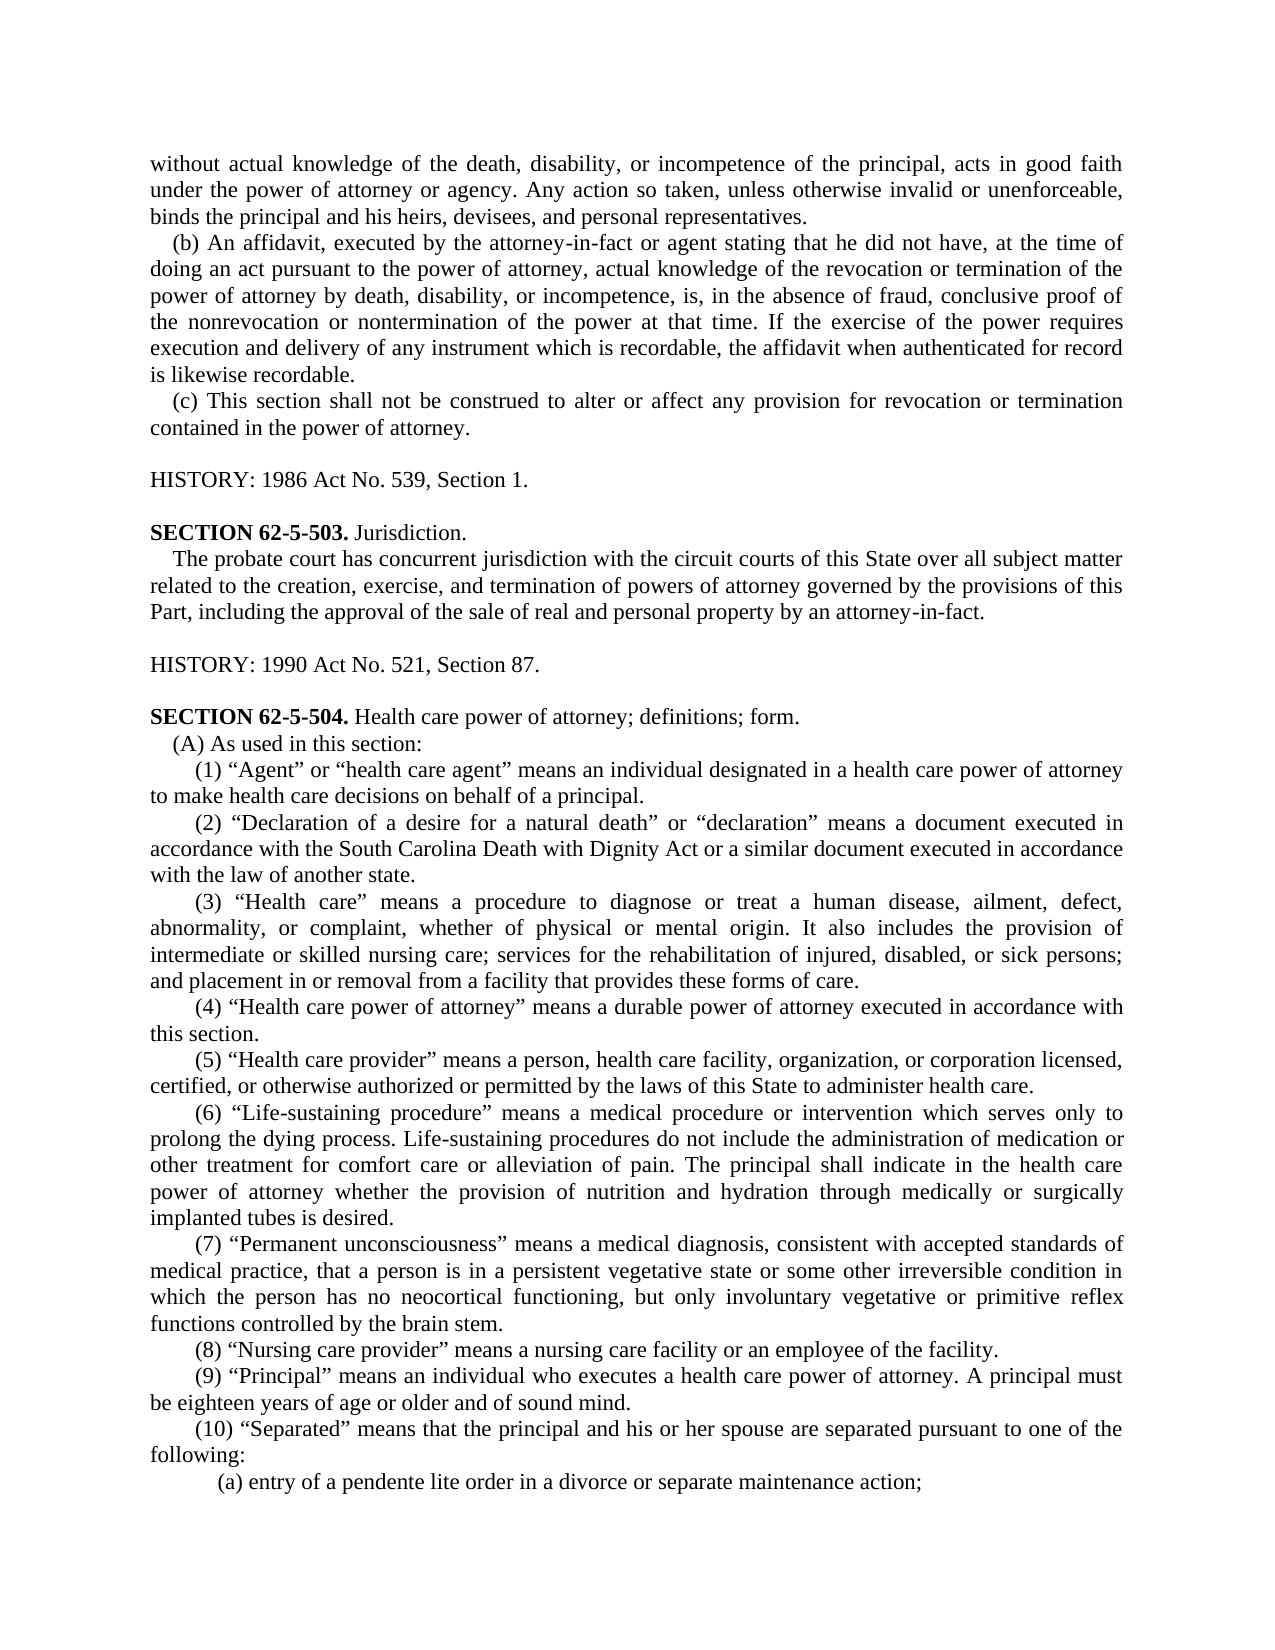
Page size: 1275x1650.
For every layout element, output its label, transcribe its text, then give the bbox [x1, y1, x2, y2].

text (2) “Declaration of a desire for a natural death” or “declaration” means a document executed in accordance with the South Carolina Death with Dignity Act or a similar document executed in accordance with the law of another state. [150, 809, 1125, 888]
text (6) “Life-sustaining procedure” means a medical procedure or intervention which serves only to prolong the dying process. Life-sustaining procedures do not include the administration of medication or other treatment for comfort care or alleviation of pain. The principal shall indicate in the health care power of attorney whether the provision of nutrition and hydration through medically or surgically implanted tubes is desired. [150, 1099, 1125, 1231]
text (c) This section shall not be construed to alter or affect any provision for revocation or termination contained in the power of attorney. [150, 387, 1125, 440]
text (8) “Nursing care provider” means a nursing care facility or an employee of the facility. [150, 1336, 1125, 1362]
text SECTION 62-5-503. Jurisdiction. [150, 519, 1125, 545]
text SECTION 62-5-504. Health care power of attorney; definitions; form. [150, 703, 1125, 730]
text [150, 150, 1125, 229]
text (A) As used in this section: [150, 730, 1125, 756]
text The probate court has concurrent jurisdiction with the circuit courts of this State over all subject matter related to the creation, exercise, and termination of powers of attorney governed by the provisions of this Part, including the approval of the sale of real and personal property by an attorney-in-fact. [150, 545, 1125, 624]
text (b) An affidavit, executed by the attorney-in-fact or agent stating that he did not have, at the time of doing an act pursuant to the power of attorney, actual knowledge of the revocation or termination of the power of attorney by death, disability, or incompetence, is, in the absence of fraud, conclusive proof of the nonrevocation or nontermination of the power at that time. If the exercise of the power requires execution and delivery of any instrument which is recordable, the affidavit when authenticated for record is likewise recordable. [150, 229, 1125, 387]
text (a) entry of a pendente lite order in a divorce or separate maintenance action; [150, 1468, 1125, 1494]
text (1) “Agent” or “health care agent” means an individual designated in a health care power of attorney to make health care decisions on behalf of a principal. [150, 756, 1125, 809]
text (3) “Health care” means a procedure to diagnose or treat a human disease, ailment, defect, abnormality, or complaint, whether of physical or mental origin. It also includes the provision of intermediate or skilled nursing care; services for the rehabilitation of injured, disabled, or sick persons; and placement in or removal from a facility that provides these forms of care. [150, 888, 1125, 993]
text HISTORY: 1990 Act No. 521, Section 87. [150, 651, 1125, 677]
text (7) “Permanent unconsciousness” means a medical diagnosis, consistent with accepted standards of medical practice, that a person is in a persistent vegetative state or some other irreversible condition in which the person has no neocortical functioning, but only involuntary vegetative or primitive reflex functions controlled by the brain stem. [150, 1231, 1125, 1336]
text (9) “Principal” means an individual who executes a health care power of attorney. A principal must be eighteen years of age or older and of sound mind. [150, 1362, 1125, 1415]
text (10) “Separated” means that the principal and his or her spouse are separated pursuant to one of the following: [150, 1415, 1125, 1468]
text (4) “Health care power of attorney” means a durable power of attorney executed in accordance with this section. [150, 993, 1125, 1046]
text (5) “Health care provider” means a person, health care facility, organization, or corporation licensed, certified, or otherwise authorized or permitted by the laws of this State to administer health care. [150, 1046, 1125, 1099]
text HISTORY: 1986 Act No. 539, Section 1. [150, 466, 1125, 493]
